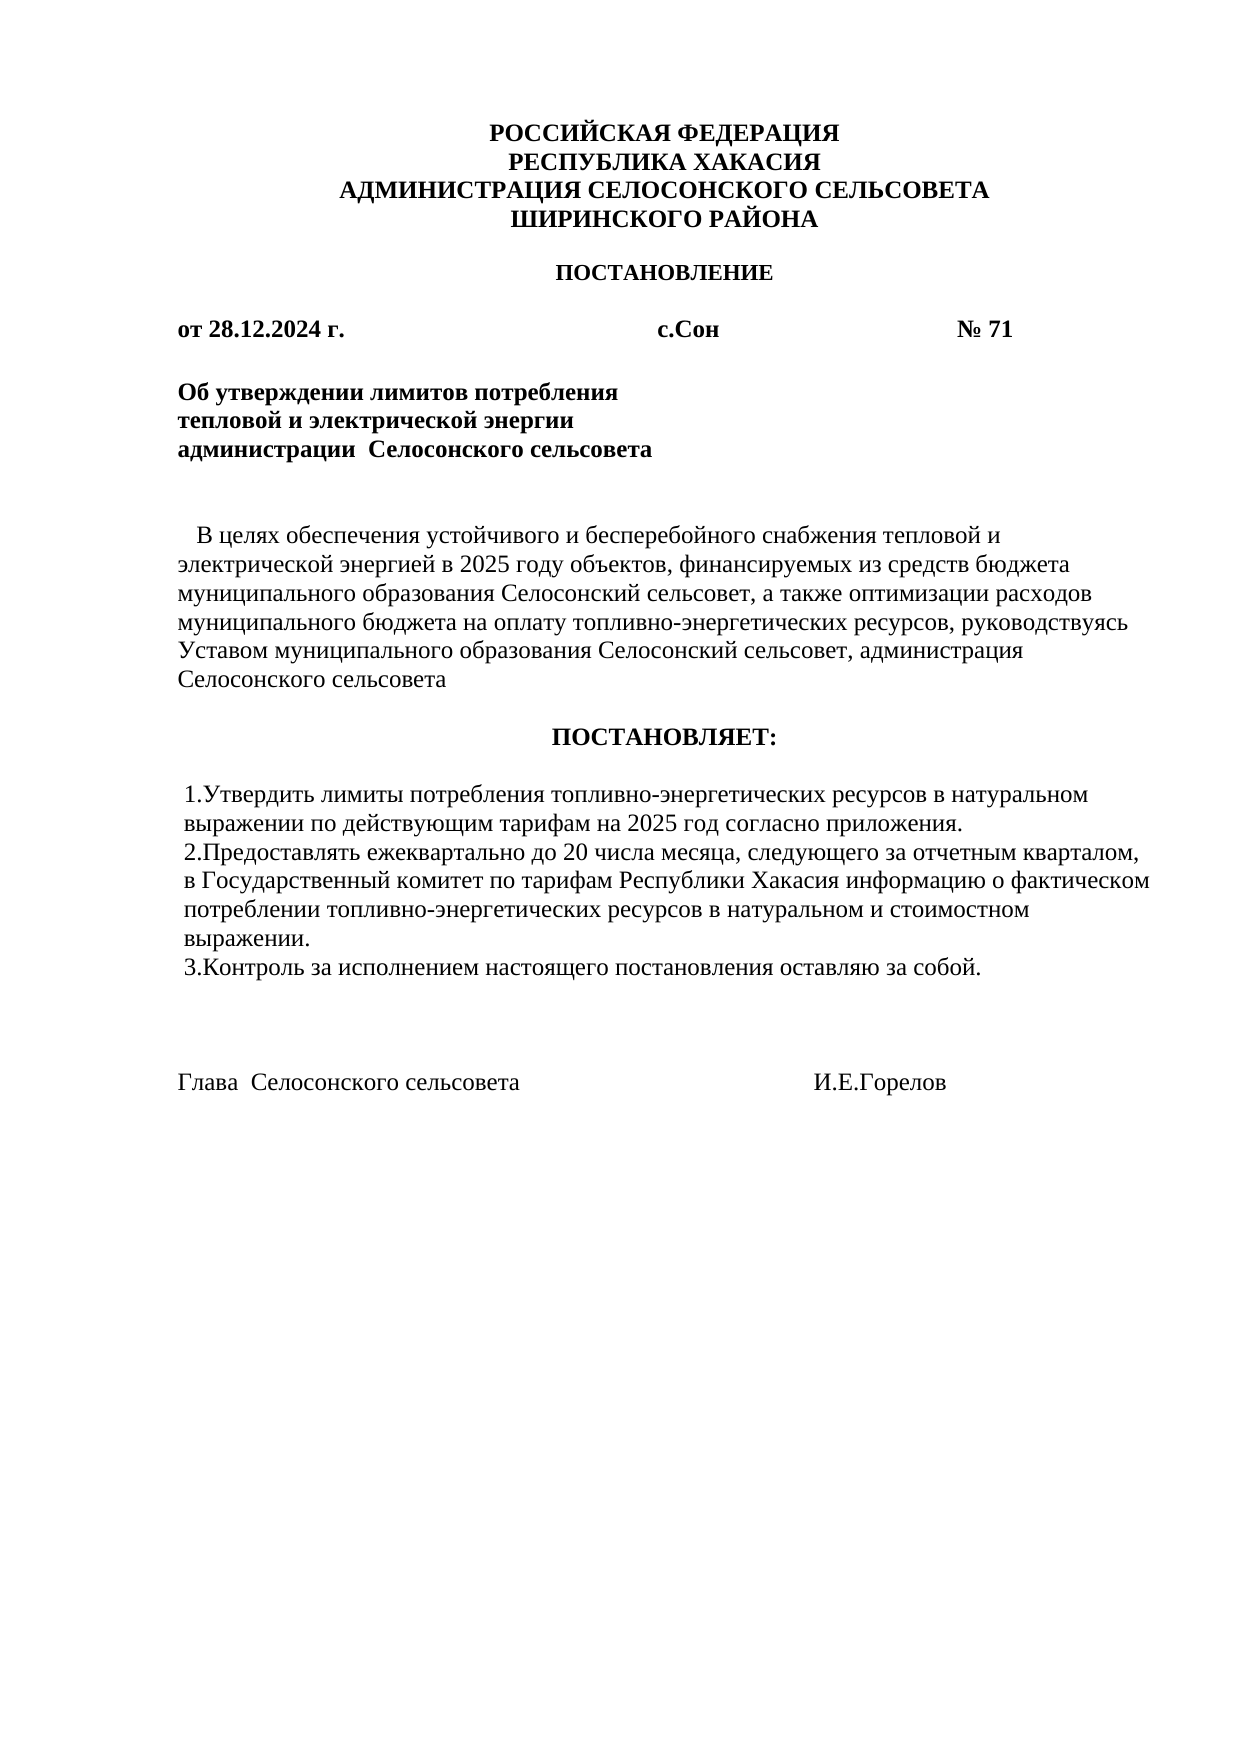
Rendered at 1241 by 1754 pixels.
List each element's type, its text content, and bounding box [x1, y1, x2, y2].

text РЕСПУБЛИКА ХАКАСИЯ [177, 147, 1152, 176]
text тепловой и электрической энергии [177, 406, 1152, 434]
text АДМИНИСТРАЦИЯ СЕЛОСОНСКОГО СЕЛЬСОВЕТА [177, 176, 1152, 204]
text ПОСТАНОВЛЕНИЕ [177, 259, 1152, 286]
text ПОСТАНОВЛЯЕТ: [177, 722, 1152, 751]
text ШИРИНСКОГО РАЙОНА [177, 204, 1152, 233]
text 3.Контроль за исполнением настоящего постановления оставляю за собой. [183, 952, 1152, 981]
text от 28.12.2024 г. с.Сон № 71 [177, 314, 1152, 343]
text Глава Селосонского сельсовета И.Е.Горелов [177, 1067, 1152, 1096]
text 2.Предоставлять ежеквартально до 20 числа месяца, следующего за отчетным кварталом, в Государственный комитет по тарифам Республики Хакасия информацию о фактическом потреблении топливно-энергетических ресурсов в натуральном и стоимостном выражении. [183, 837, 1152, 952]
text В целях обеспечения устойчивого и бесперебойного снабжения тепловой и электрической энергией в 2025 году объектов, финансируемых из средств бюджета муниципального образования Селосонский сельсовет, а также оптимизации расходов муниципального бюджета на оплату топливно-энергетических ресурсов, руководствуясь Уставом муниципального образования Селосонский сельсовет, администрация Селосонского сельсовета [177, 521, 1152, 693]
text администрации Селосонского сельсовета [177, 434, 1152, 463]
text Об утверждении лимитов потребления [177, 377, 1152, 406]
text РОССИЙСКАЯ ФЕДЕРАЦИЯ [177, 118, 1152, 147]
text 1.Утвердить лимиты потребления топливно-энергетических ресурсов в натуральном выражении по действующим тарифам на 2025 год согласно приложения. [183, 779, 1152, 837]
